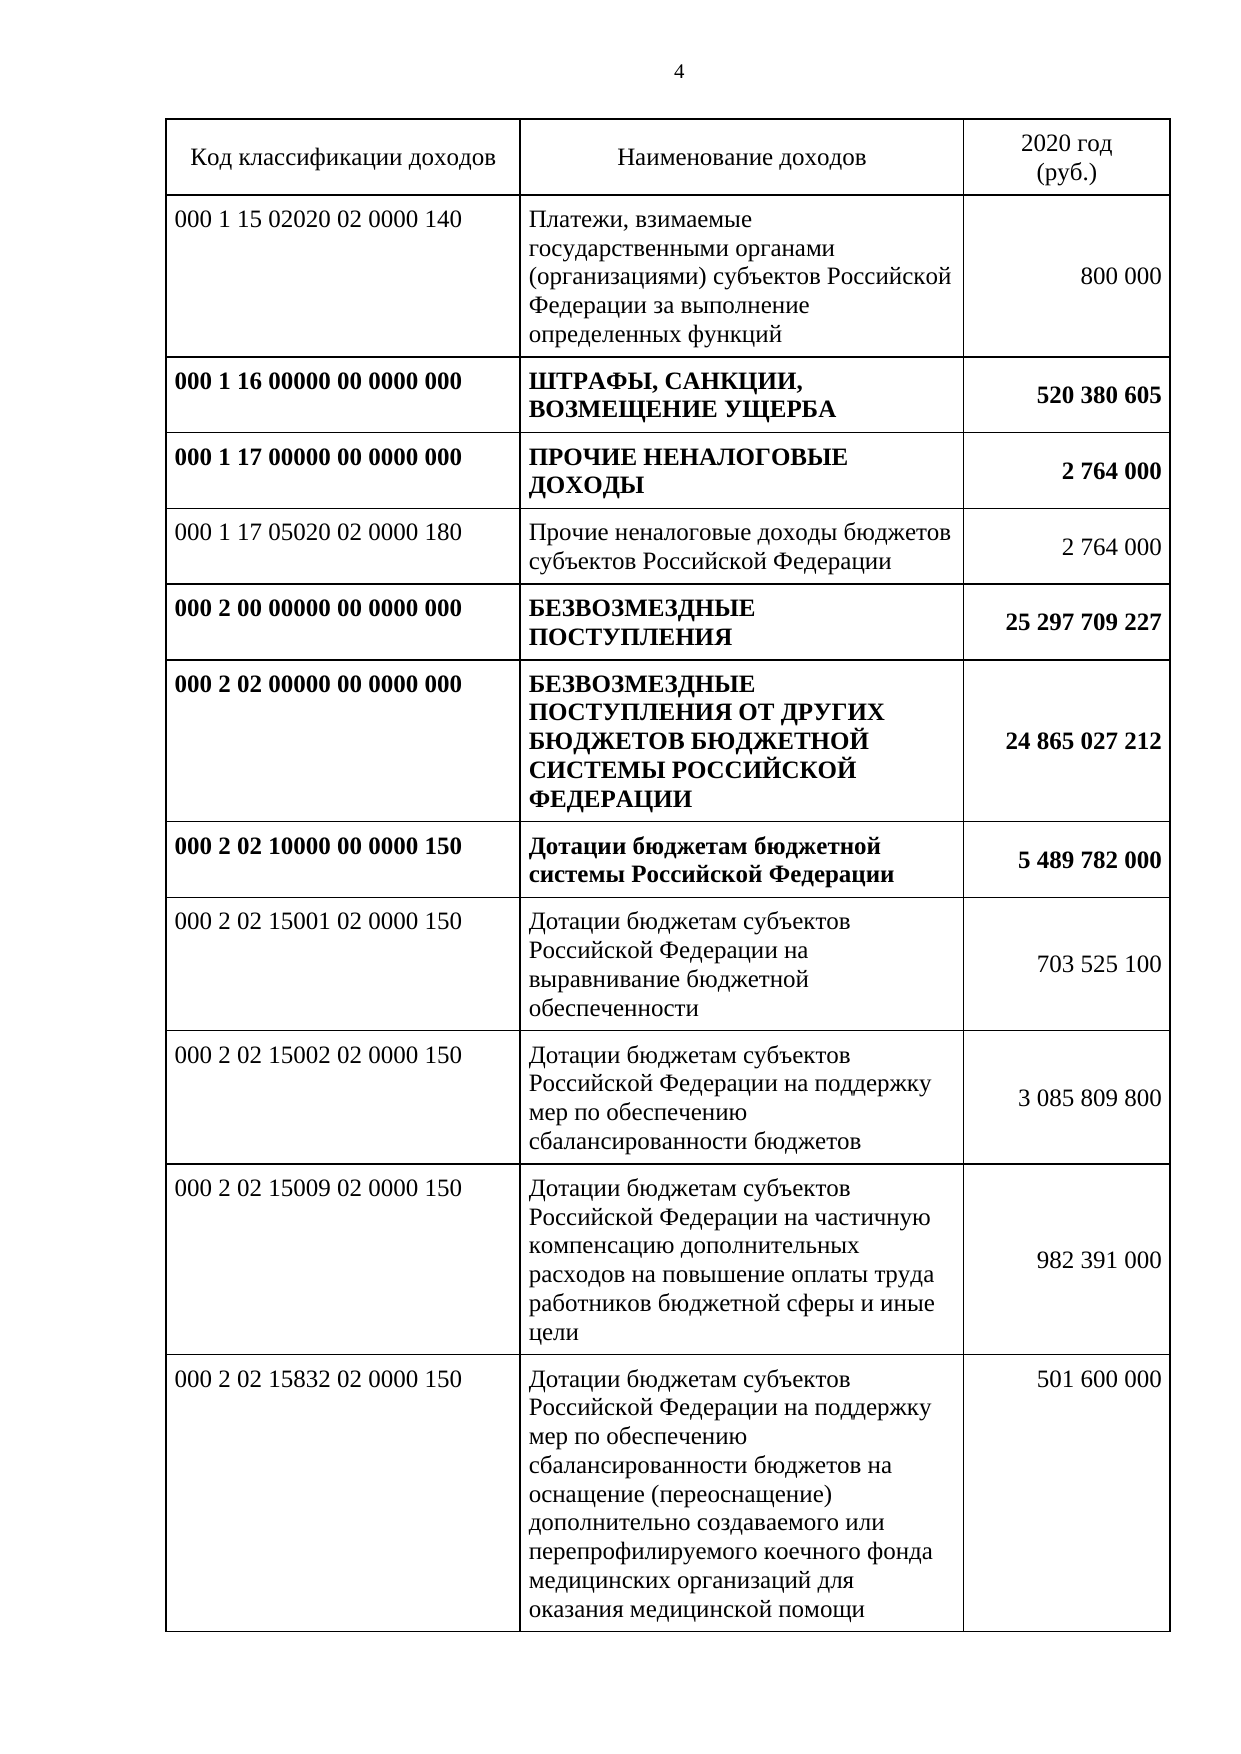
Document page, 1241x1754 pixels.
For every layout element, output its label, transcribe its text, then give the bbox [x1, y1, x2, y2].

table_header [521, 120, 963, 194]
table_cell 3 085 809 800 [964, 1031, 1169, 1163]
table_cell Дотации бюджетам субъектов Российской Федерации на выравнивание бюджетной обеспеченности [521, 898, 963, 1030]
table_cell Дотации бюджетам бюджетной системы Российской Федерации [521, 822, 963, 897]
table_cell 2 764 000 [964, 433, 1169, 507]
table_cell 800 000 [964, 196, 1169, 356]
table_cell 000 2 02 15009 02 0000 150 [167, 1165, 519, 1354]
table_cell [167, 1355, 519, 1631]
table_cell БЕЗВОЗМЕЗДНЫЕ ПОСТУПЛЕНИЯ ОТ ДРУГИХ БЮДЖЕТОВ БЮДЖЕТНОЙ СИСТЕМЫ РОССИЙСКОЙ ФЕДЕРАЦИИ [521, 661, 963, 821]
table_cell 501 600 000 [964, 1355, 1169, 1631]
table_cell БЕЗВОЗМЕЗДНЫЕ ПОСТУПЛЕНИЯ [521, 585, 963, 659]
table_cell 25 297 709 227 [964, 585, 1169, 659]
table_cell 2 764 000 [964, 509, 1169, 583]
table_header [167, 120, 519, 194]
table_cell Дотации бюджетам субъектов Российской Федерации на поддержку мер по обеспечению сбалансированности бюджетов [521, 1031, 963, 1163]
table_cell 000 2 02 10000 00 0000 150 [167, 822, 519, 897]
table_header [964, 120, 1169, 194]
table_cell 000 2 00 00000 00 0000 000 [167, 585, 519, 659]
table_cell 520 380 605 [964, 358, 1169, 432]
table_cell 000 2 02 15001 02 0000 150 [167, 898, 519, 1030]
table_cell 000 1 17 00000 00 0000 000 [167, 433, 519, 507]
table_cell 000 2 02 15002 02 0000 150 [167, 1031, 519, 1163]
table_cell 982 391 000 [964, 1165, 1169, 1354]
table_cell ПРОЧИЕ НЕНАЛОГОВЫЕ ДОХОДЫ [521, 433, 963, 507]
table_cell Платежи, взимаемые государственными органами (организациями) субъектов Российской Федерации за выполнение определенных функций [521, 196, 963, 356]
table_cell 000 1 17 05020 02 0000 180 [167, 509, 519, 583]
table_cell 703 525 100 [964, 898, 1169, 1030]
table_cell 000 1 15 02020 02 0000 140 [167, 196, 519, 356]
table_cell Прочие неналоговые доходы бюджетов субъектов Российской Федерации [521, 509, 963, 583]
table_cell 24 865 027 212 [964, 661, 1169, 821]
table_cell Дотации бюджетам субъектов Российской Федерации на частичную компенсацию дополнительных расходов на повышение оплаты труда работников бюджетной сферы и иные цели [521, 1165, 963, 1354]
table_cell 000 1 16 00000 00 0000 000 [167, 358, 519, 432]
table_cell ШТРАФЫ, САНКЦИИ, ВОЗМЕЩЕНИЕ УЩЕРБА [521, 358, 963, 432]
table_cell 5 489 782 000 [964, 822, 1169, 897]
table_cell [521, 1355, 963, 1631]
table_cell 000 2 02 00000 00 0000 000 [167, 661, 519, 821]
